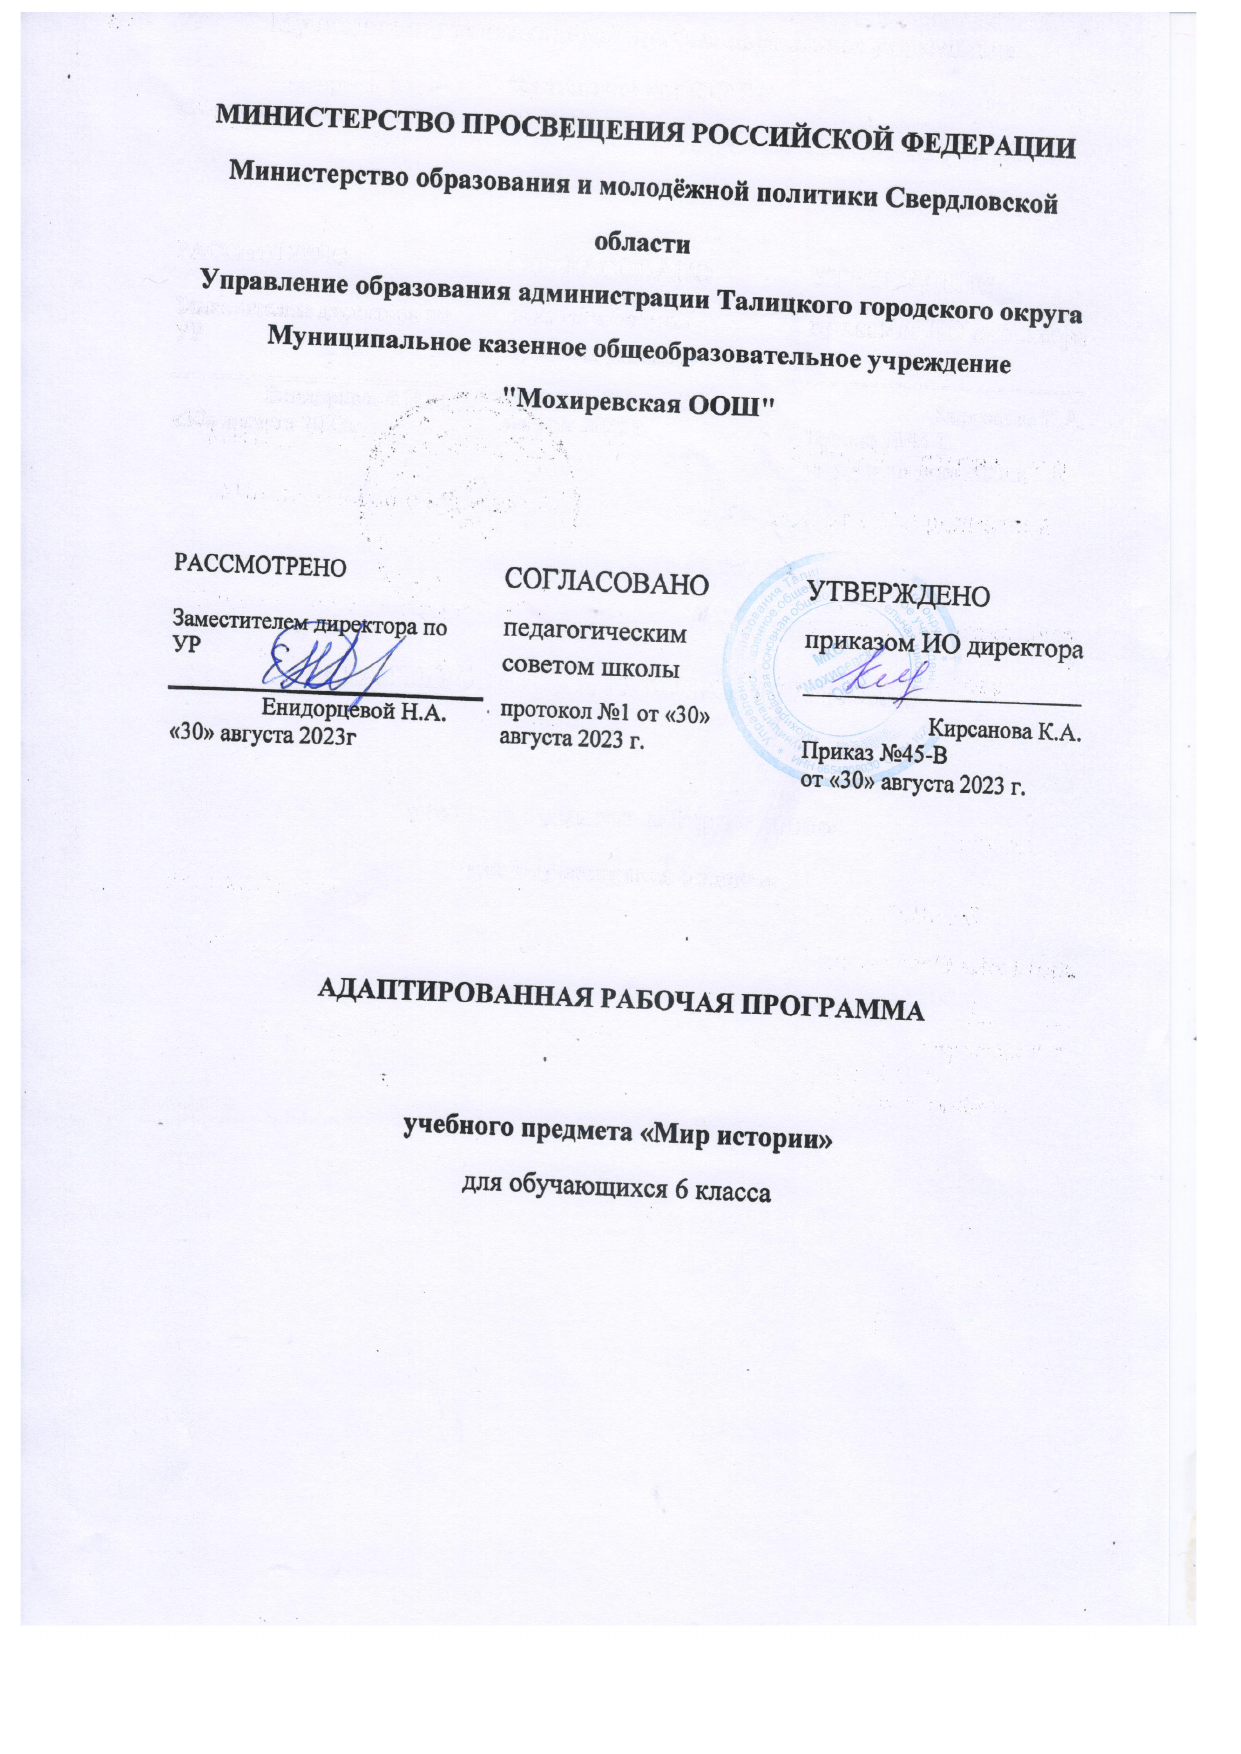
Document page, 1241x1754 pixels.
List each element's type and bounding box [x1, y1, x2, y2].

picture [20, 12, 1197, 1645]
